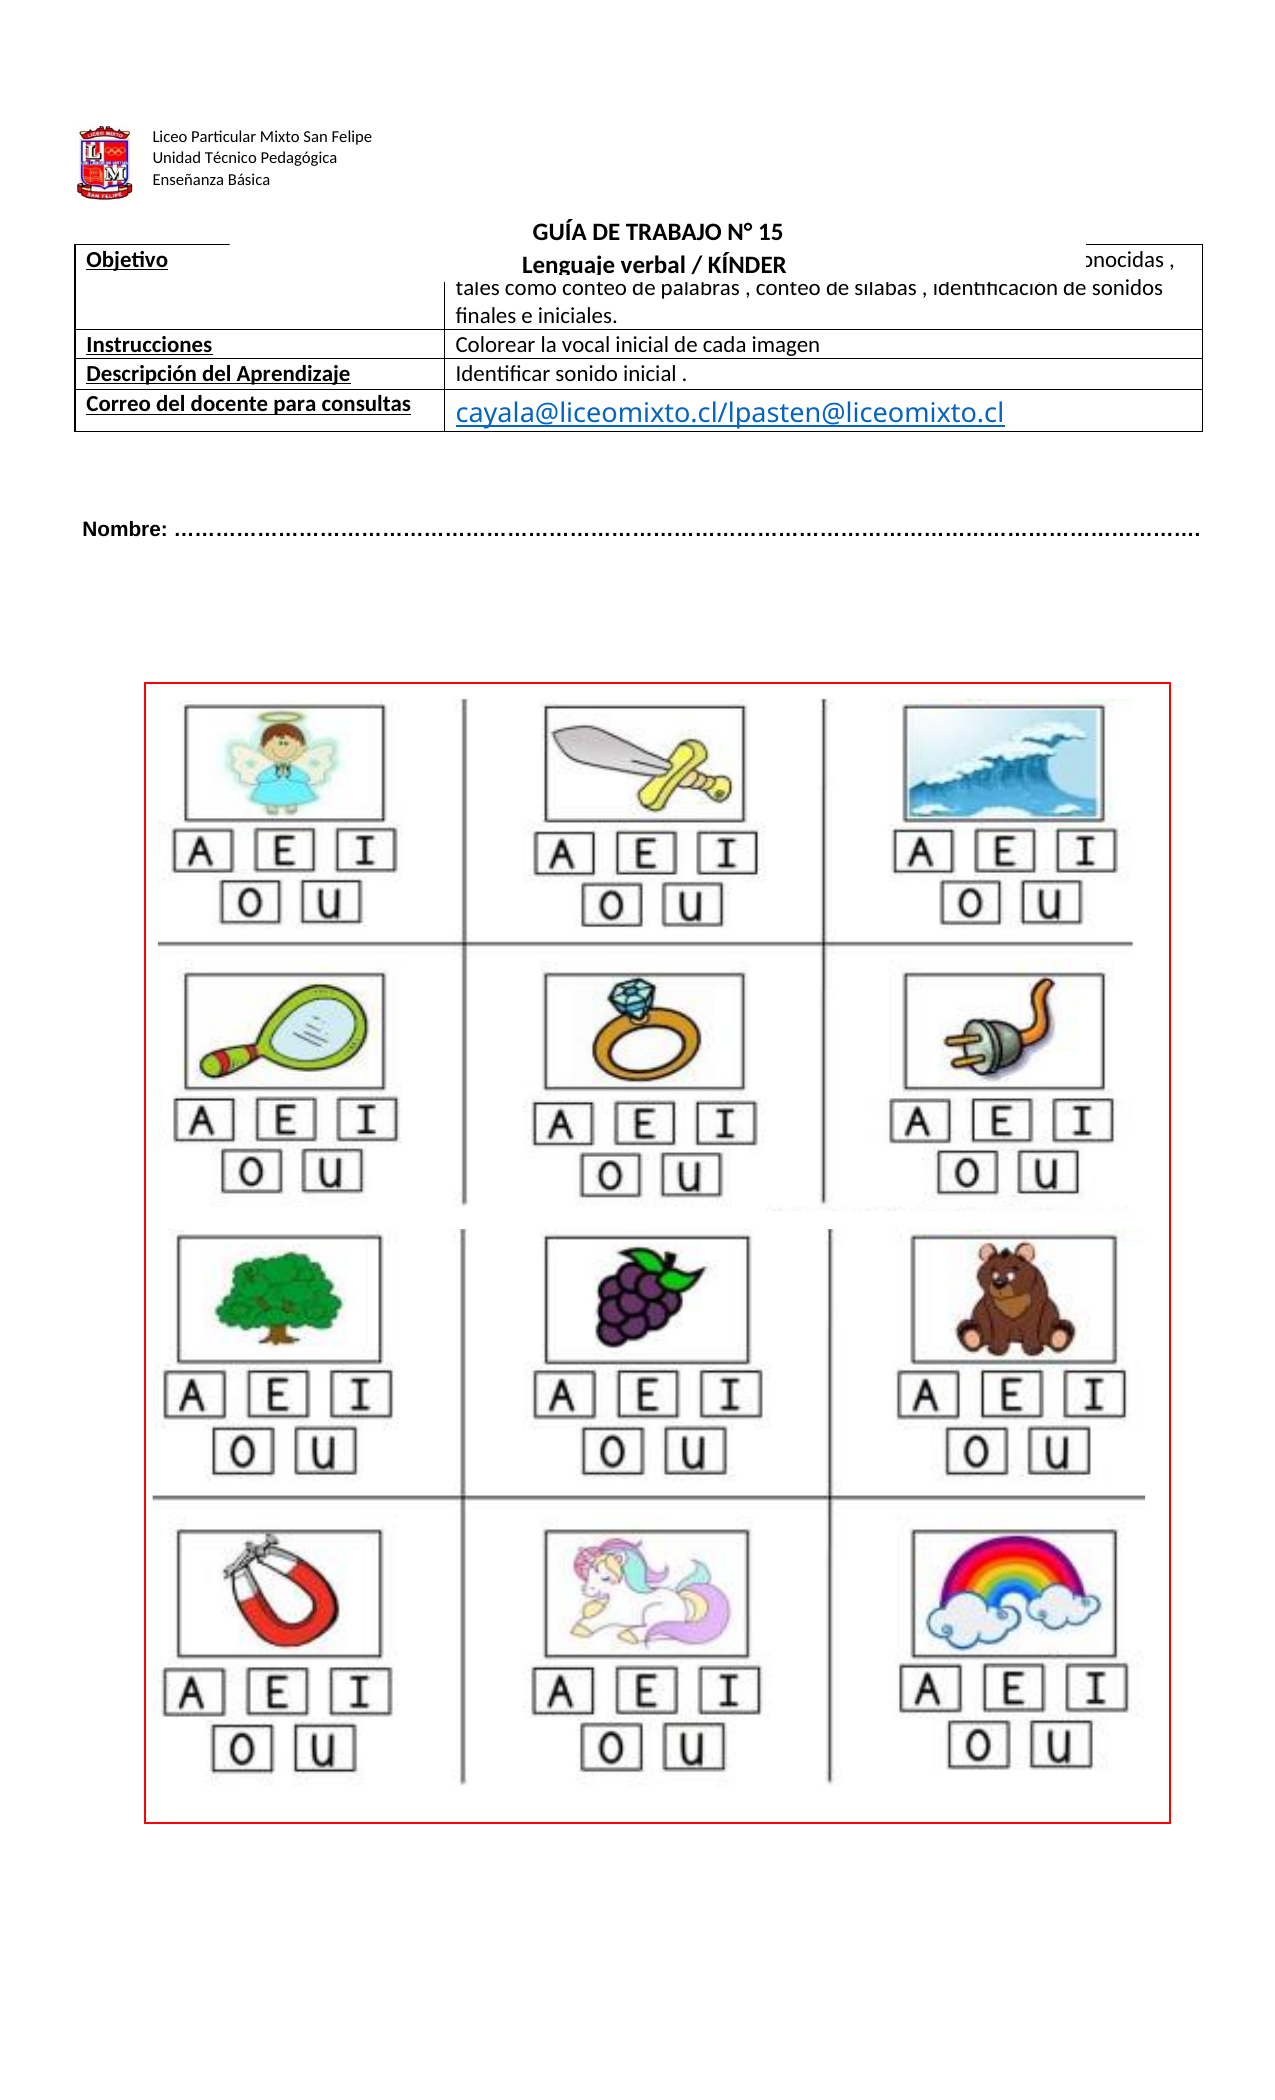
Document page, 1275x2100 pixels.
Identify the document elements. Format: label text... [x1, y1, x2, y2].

table_cell cayala@liceomixto.cl/lpasten@liceomixto.cl [445, 390, 1202, 431]
text Enseñanza Básica [134, 170, 1200, 190]
table_cell Descripción del Aprendizaje [76, 359, 444, 388]
picture [157, 699, 1133, 1211]
text Liceo Particular Mixto San Felipe [134, 126, 1200, 146]
text Unidad Técnico Pedagógica [134, 148, 1200, 168]
picture [75, 126, 134, 201]
picture [152, 1229, 1146, 1786]
table_cell Colorear la vocal inicial de cada imagen [445, 330, 1202, 358]
table_header Descubrir en contextos lúdicos , atributos fonológicos de palabras conocidas , tales como conteo de palabras , conteo de silabas , identificación de sonidos finales e iniciales. [445, 245, 1202, 329]
table_cell Identificar sonido inicial . [445, 359, 1202, 388]
table_header Objetivo [76, 245, 444, 329]
table_cell Correo del docente para consultas [76, 390, 444, 431]
table_cell Instrucciones [76, 330, 444, 358]
text Nombre: …………………………………………………………………………………………………………………………………. [75, 517, 1200, 541]
